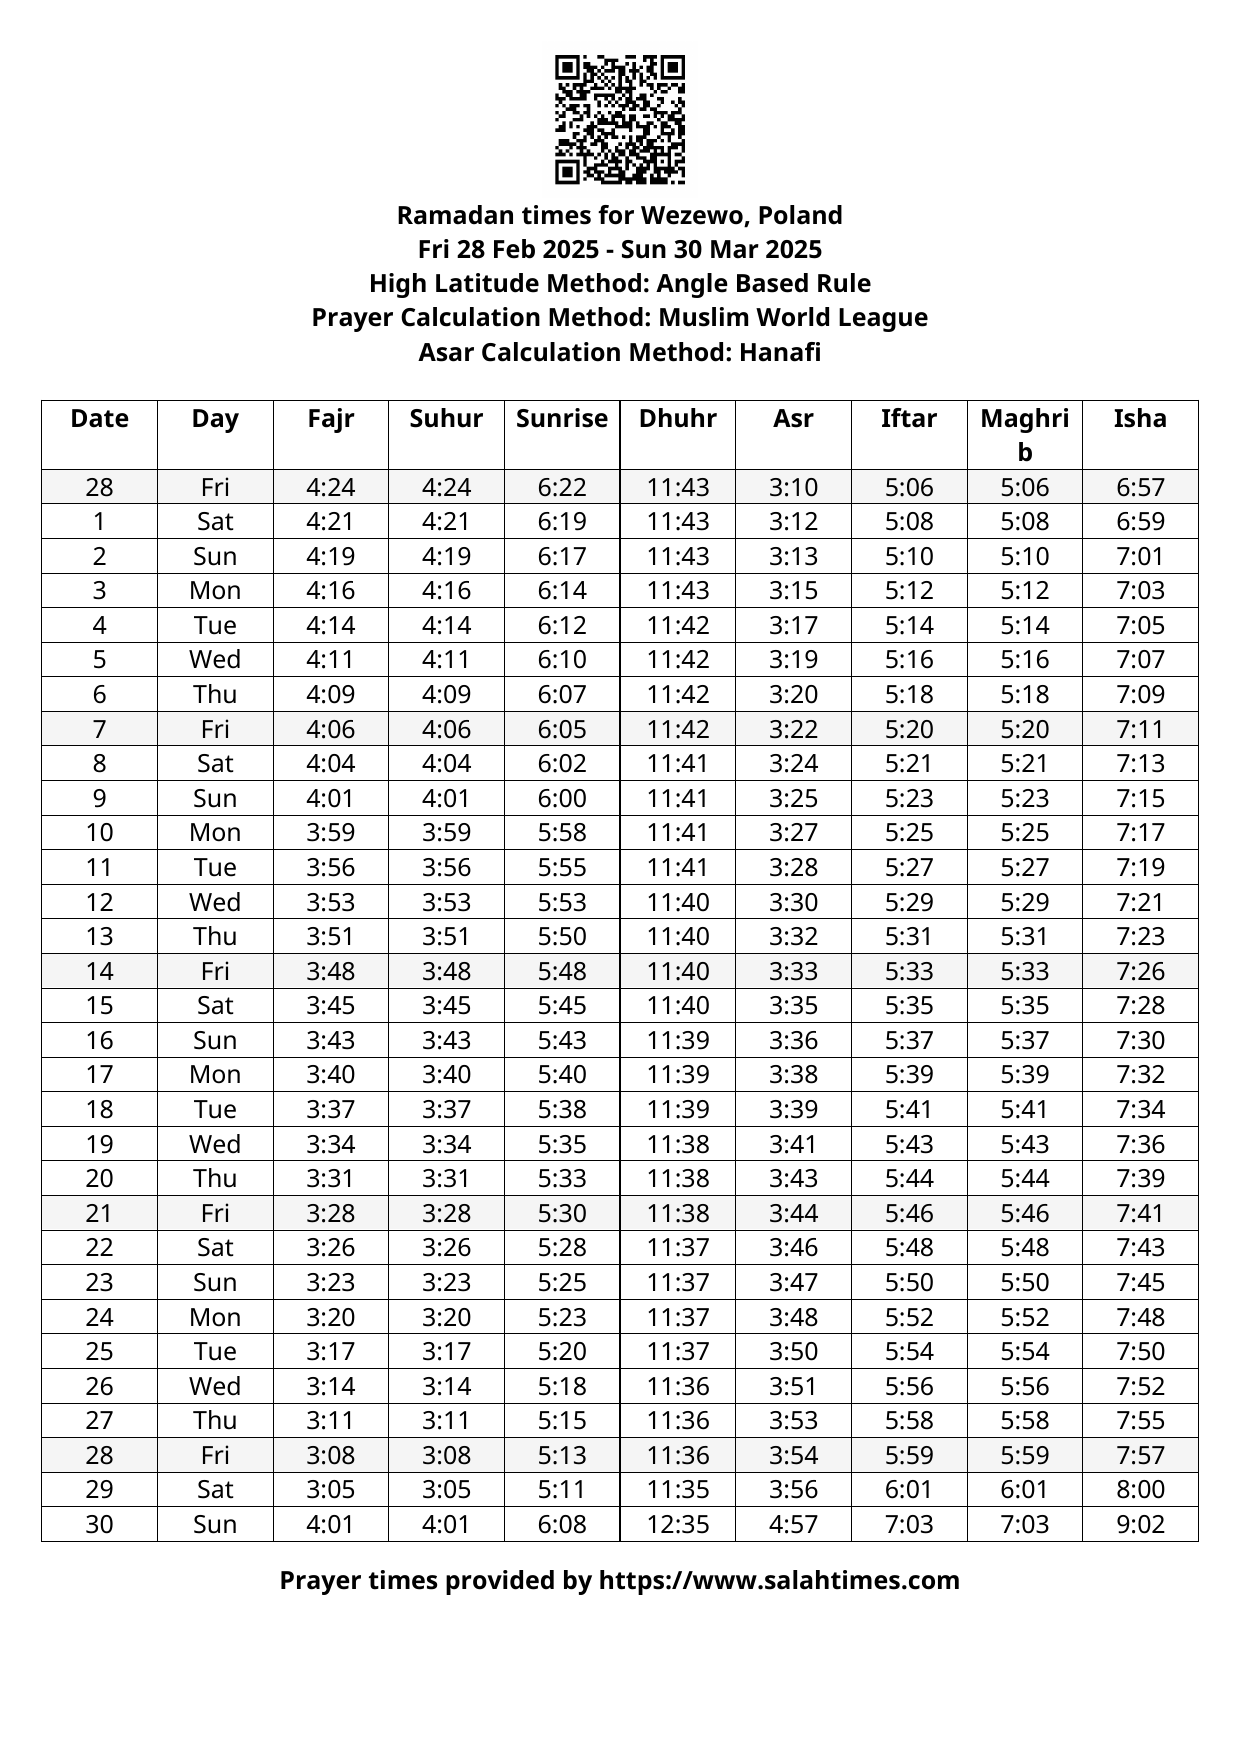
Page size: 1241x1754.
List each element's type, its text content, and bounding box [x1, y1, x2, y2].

text Asar Calculation Method: Hanafi [42, 334, 1198, 368]
table_cell 21 [42, 1196, 157, 1229]
table_cell 5:21 [968, 746, 1082, 780]
table_cell 5:08 [968, 504, 1082, 538]
text Prayer times provided by https://www.salahtimes.com [42, 1563, 1198, 1597]
table_cell 4:21 [389, 504, 504, 538]
table_cell 3:08 [274, 1438, 388, 1472]
table_cell 22 [42, 1231, 157, 1264]
table_cell 4:14 [389, 608, 504, 642]
table_cell 3:56 [389, 850, 504, 884]
table_cell 8:00 [1083, 1473, 1198, 1506]
table_cell Sat [158, 504, 273, 538]
table_cell 3:45 [274, 989, 388, 1022]
text Ramadan times for Wezewo, Poland [42, 198, 1198, 232]
table_cell 11:37 [621, 1334, 735, 1368]
table_cell 3:20 [736, 677, 851, 711]
table_cell 7:23 [1083, 919, 1198, 953]
table_header Day [158, 401, 273, 469]
table_cell 3:12 [736, 504, 851, 538]
table_cell 5:29 [968, 885, 1082, 918]
table_cell 3:08 [389, 1438, 504, 1472]
table_header Isha [1083, 401, 1198, 469]
table_cell 3:20 [389, 1300, 504, 1333]
table_cell 5:43 [505, 1023, 619, 1057]
table_cell 4:16 [389, 574, 504, 607]
table_cell 5:20 [852, 712, 967, 745]
table_cell 3:39 [736, 1092, 851, 1126]
table_cell 4:04 [274, 746, 388, 780]
table_cell 5:33 [505, 1161, 619, 1195]
table_cell 5:54 [968, 1334, 1082, 1368]
table_cell 5:58 [505, 816, 619, 849]
table_cell 23 [42, 1265, 157, 1299]
table_cell Tue [158, 1334, 273, 1368]
table_cell 24 [42, 1300, 157, 1333]
table_cell 5:12 [968, 574, 1082, 607]
table_cell Mon [158, 1300, 273, 1333]
table_cell 4:16 [274, 574, 388, 607]
table_cell 3:26 [389, 1231, 504, 1264]
table_cell 3:40 [389, 1058, 504, 1091]
table_cell 3:59 [389, 816, 504, 849]
table_cell 4:01 [389, 781, 504, 814]
table_cell Mon [158, 1058, 273, 1091]
table_cell Tue [158, 608, 273, 642]
table_cell 11:43 [621, 574, 735, 607]
table_cell 4:06 [274, 712, 388, 745]
table_cell Wed [158, 643, 273, 676]
table_cell 4:24 [274, 470, 388, 503]
table_cell 11:36 [621, 1438, 735, 1472]
table_cell 5:11 [505, 1473, 619, 1506]
table_cell 7:01 [1083, 539, 1198, 572]
table_cell 5:20 [968, 712, 1082, 745]
table_cell 5:27 [852, 850, 967, 884]
table_cell 11:42 [621, 643, 735, 676]
table_cell 5:13 [505, 1438, 619, 1472]
table_cell Mon [158, 574, 273, 607]
table_cell 11:40 [621, 919, 735, 953]
table_cell 3:48 [736, 1300, 851, 1333]
table_cell 4:21 [274, 504, 388, 538]
table_cell 7:43 [1083, 1231, 1198, 1264]
table_cell 26 [42, 1369, 157, 1402]
table_cell 6:02 [505, 746, 619, 780]
table_cell 5:08 [852, 504, 967, 538]
table_cell 3:36 [736, 1023, 851, 1057]
table_cell 30 [42, 1507, 157, 1541]
table_cell 3:40 [274, 1058, 388, 1091]
table_cell 5:58 [968, 1404, 1082, 1437]
table_cell 7:03 [1083, 574, 1198, 607]
table_cell 11:43 [621, 470, 735, 503]
table_cell 25 [42, 1334, 157, 1368]
table_cell Sat [158, 989, 273, 1022]
table_cell 5:39 [852, 1058, 967, 1091]
table_cell 5:25 [852, 816, 967, 849]
table_cell Fri [158, 1196, 273, 1229]
table_cell 3:31 [274, 1161, 388, 1195]
table_cell 5:16 [852, 643, 967, 676]
table_cell Fri [158, 712, 273, 745]
table_cell 7:32 [1083, 1058, 1198, 1091]
table_cell 27 [42, 1404, 157, 1437]
text Fri 28 Feb 2025 - Sun 30 Mar 2025 [42, 232, 1198, 266]
table_cell 5:23 [852, 781, 967, 814]
table_cell Sun [158, 1507, 273, 1541]
table_cell 5:46 [852, 1196, 967, 1229]
table_cell 11:41 [621, 781, 735, 814]
table_cell 3:22 [736, 712, 851, 745]
table_cell 3:51 [736, 1369, 851, 1402]
table_cell 5:35 [852, 989, 967, 1022]
table_cell 6:57 [1083, 470, 1198, 503]
table_cell 18 [42, 1092, 157, 1126]
table_cell 17 [42, 1058, 157, 1091]
table_cell 7:41 [1083, 1196, 1198, 1229]
table_cell 5:23 [505, 1300, 619, 1333]
table_cell Tue [158, 1092, 273, 1126]
table_cell Fri [158, 954, 273, 987]
table_cell 5:38 [505, 1092, 619, 1126]
table_cell 3:48 [274, 954, 388, 987]
table_cell Sat [158, 1473, 273, 1506]
table_cell Thu [158, 1161, 273, 1195]
table_cell 9 [42, 781, 157, 814]
table_cell Sat [158, 746, 273, 780]
table_cell 7:17 [1083, 816, 1198, 849]
table_cell 5:14 [968, 608, 1082, 642]
table_cell 7:09 [1083, 677, 1198, 711]
table_cell 4:11 [389, 643, 504, 676]
table_cell 5:14 [852, 608, 967, 642]
table_cell 7:05 [1083, 608, 1198, 642]
table_cell 3:17 [736, 608, 851, 642]
table_cell 20 [42, 1161, 157, 1195]
table_cell 5:48 [968, 1231, 1082, 1264]
table_cell 4:01 [274, 1507, 388, 1541]
table_cell 5:35 [505, 1127, 619, 1160]
table_cell 6:08 [505, 1507, 619, 1541]
table_header Iftar [852, 401, 967, 469]
table_cell Sat [158, 1231, 273, 1264]
table_cell 11:38 [621, 1196, 735, 1229]
table_cell 5:41 [968, 1092, 1082, 1126]
table_cell 5:06 [852, 470, 967, 503]
table_cell Fri [158, 1438, 273, 1472]
table_cell 4:01 [389, 1507, 504, 1541]
table_cell 3:23 [274, 1265, 388, 1299]
table_cell 6:19 [505, 504, 619, 538]
table_cell 3:54 [736, 1438, 851, 1472]
table_cell Wed [158, 885, 273, 918]
table_cell 3:05 [389, 1473, 504, 1506]
table_cell 8 [42, 746, 157, 780]
table_cell 11:43 [621, 504, 735, 538]
table_cell 7:15 [1083, 781, 1198, 814]
table_cell 7:34 [1083, 1092, 1198, 1126]
table_cell 5:37 [968, 1023, 1082, 1057]
table_cell 5:33 [852, 954, 967, 987]
table_cell 4:19 [274, 539, 388, 572]
table_cell 11:42 [621, 677, 735, 711]
table_cell 5:59 [968, 1438, 1082, 1472]
table_cell 5:45 [505, 989, 619, 1022]
table_cell 3:53 [389, 885, 504, 918]
table_cell 7:26 [1083, 954, 1198, 987]
table_cell 14 [42, 954, 157, 987]
table_cell 4:09 [274, 677, 388, 711]
table_cell 3:53 [736, 1404, 851, 1437]
table_cell 5:20 [505, 1334, 619, 1368]
table_cell 5:50 [505, 919, 619, 953]
table_cell 7:52 [1083, 1369, 1198, 1402]
table_cell 6:10 [505, 643, 619, 676]
table_cell 13 [42, 919, 157, 953]
table_cell 5:48 [505, 954, 619, 987]
table_cell 5:35 [968, 989, 1082, 1022]
table_cell 11:43 [621, 539, 735, 572]
table_cell 11:39 [621, 1092, 735, 1126]
table_cell 3:41 [736, 1127, 851, 1160]
table_header Fajr [274, 401, 388, 469]
table_cell 12:35 [621, 1507, 735, 1541]
table_cell 6:01 [968, 1473, 1082, 1506]
table_cell 5:18 [505, 1369, 619, 1402]
table_cell 4:01 [274, 781, 388, 814]
table_cell 11:38 [621, 1127, 735, 1160]
table_cell 3:23 [389, 1265, 504, 1299]
table_cell 7 [42, 712, 157, 745]
table_cell 5:21 [852, 746, 967, 780]
table_cell 7:28 [1083, 989, 1198, 1022]
table_cell 3:31 [389, 1161, 504, 1195]
table_cell 29 [42, 1473, 157, 1506]
table_cell 3:43 [389, 1023, 504, 1057]
table_cell 7:48 [1083, 1300, 1198, 1333]
table_cell 5:41 [852, 1092, 967, 1126]
table_cell Wed [158, 1127, 273, 1160]
table_cell 3:59 [274, 816, 388, 849]
table_cell 3:24 [736, 746, 851, 780]
table_cell 4:57 [736, 1507, 851, 1541]
table_cell 5:29 [852, 885, 967, 918]
text Prayer Calculation Method: Muslim World League [42, 300, 1198, 334]
table_cell 11:42 [621, 712, 735, 745]
table_cell 5:52 [852, 1300, 967, 1333]
table_cell 3:50 [736, 1334, 851, 1368]
table_cell 3:13 [736, 539, 851, 572]
table_cell 7:50 [1083, 1334, 1198, 1368]
table_cell Wed [158, 1369, 273, 1402]
table_cell 6:07 [505, 677, 619, 711]
table_cell 11 [42, 850, 157, 884]
table_cell 5:53 [505, 885, 619, 918]
table_cell 3:51 [274, 919, 388, 953]
table_cell 10 [42, 816, 157, 849]
table_cell 5:50 [968, 1265, 1082, 1299]
table_cell 5:31 [968, 919, 1082, 953]
table_cell Thu [158, 919, 273, 953]
table_cell 11:37 [621, 1265, 735, 1299]
table_cell 5:06 [968, 470, 1082, 503]
table_cell 3:47 [736, 1265, 851, 1299]
table_cell 3:28 [274, 1196, 388, 1229]
table_cell Sun [158, 1023, 273, 1057]
table_cell 6:00 [505, 781, 619, 814]
table_cell 7:03 [968, 1507, 1082, 1541]
table_cell 6:17 [505, 539, 619, 572]
table_cell 28 [42, 470, 157, 503]
table_cell 11:41 [621, 746, 735, 780]
table_cell Thu [158, 1404, 273, 1437]
table_cell 11:42 [621, 608, 735, 642]
table_cell 9:02 [1083, 1507, 1198, 1541]
table_cell 5:25 [968, 816, 1082, 849]
table_cell 3:53 [274, 885, 388, 918]
table_cell 5:54 [852, 1334, 967, 1368]
table_cell 3:34 [389, 1127, 504, 1160]
table_cell 5:18 [852, 677, 967, 711]
table_cell 11:41 [621, 850, 735, 884]
picture [542, 41, 699, 198]
table_header Dhuhr [621, 401, 735, 469]
table_cell 3:30 [736, 885, 851, 918]
table_cell 3:56 [736, 1473, 851, 1506]
table_cell 3:27 [736, 816, 851, 849]
table_cell 3:17 [389, 1334, 504, 1368]
table_cell 5:18 [968, 677, 1082, 711]
table_cell 4:24 [389, 470, 504, 503]
table_cell 4:06 [389, 712, 504, 745]
table_cell 5:50 [852, 1265, 967, 1299]
table_cell 5:59 [852, 1438, 967, 1472]
table_header Date [42, 401, 157, 469]
table_cell 3:20 [274, 1300, 388, 1333]
table_cell 11:41 [621, 816, 735, 849]
table_cell 2 [42, 539, 157, 572]
table_cell 28 [42, 1438, 157, 1472]
table_cell 5 [42, 643, 157, 676]
table_cell 16 [42, 1023, 157, 1057]
table_cell 7:57 [1083, 1438, 1198, 1472]
table_cell 15 [42, 989, 157, 1022]
table_cell 5:48 [852, 1231, 967, 1264]
table_cell 5:56 [968, 1369, 1082, 1402]
table_cell 19 [42, 1127, 157, 1160]
table_cell Thu [158, 677, 273, 711]
table_cell 3:45 [389, 989, 504, 1022]
table_cell 5:33 [968, 954, 1082, 987]
table_cell 3:05 [274, 1473, 388, 1506]
table_cell 5:10 [852, 539, 967, 572]
table_cell 3:51 [389, 919, 504, 953]
table_cell 5:15 [505, 1404, 619, 1437]
table_cell 3:28 [736, 850, 851, 884]
table_cell 4:04 [389, 746, 504, 780]
table_cell 5:39 [968, 1058, 1082, 1091]
table_cell 6:12 [505, 608, 619, 642]
table_cell 7:39 [1083, 1161, 1198, 1195]
table_cell 5:46 [968, 1196, 1082, 1229]
table_cell 11:40 [621, 989, 735, 1022]
table_cell 11:39 [621, 1023, 735, 1057]
table_cell 6:22 [505, 470, 619, 503]
table_cell 5:30 [505, 1196, 619, 1229]
table_cell 3:35 [736, 989, 851, 1022]
table_cell 3:14 [389, 1369, 504, 1402]
table_cell 7:55 [1083, 1404, 1198, 1437]
table_cell 3:15 [736, 574, 851, 607]
table_cell Tue [158, 850, 273, 884]
table_cell 3:34 [274, 1127, 388, 1160]
table_cell 6:59 [1083, 504, 1198, 538]
table_cell 5:43 [968, 1127, 1082, 1160]
table_header Sunrise [505, 401, 619, 469]
table_cell 3:38 [736, 1058, 851, 1091]
table_cell 6:05 [505, 712, 619, 745]
table_cell 3:25 [736, 781, 851, 814]
table_cell 5:12 [852, 574, 967, 607]
table_cell 3:48 [389, 954, 504, 987]
table_cell 3 [42, 574, 157, 607]
table_cell 5:40 [505, 1058, 619, 1091]
table_cell Sun [158, 539, 273, 572]
table_cell 5:25 [505, 1265, 619, 1299]
table_cell 5:23 [968, 781, 1082, 814]
table_cell 1 [42, 504, 157, 538]
table_cell 4:09 [389, 677, 504, 711]
table_cell 7:13 [1083, 746, 1198, 780]
table_cell 11:35 [621, 1473, 735, 1506]
table_cell 5:31 [852, 919, 967, 953]
table_cell 7:30 [1083, 1023, 1198, 1057]
table_cell 3:19 [736, 643, 851, 676]
table_cell 5:10 [968, 539, 1082, 572]
table_cell 3:26 [274, 1231, 388, 1264]
table_cell 7:11 [1083, 712, 1198, 745]
table_cell 3:44 [736, 1196, 851, 1229]
table_cell 5:43 [852, 1127, 967, 1160]
table_cell 7:36 [1083, 1127, 1198, 1160]
table_cell 6:14 [505, 574, 619, 607]
table_cell 3:43 [274, 1023, 388, 1057]
table_cell 5:37 [852, 1023, 967, 1057]
table_cell 12 [42, 885, 157, 918]
table_cell 5:16 [968, 643, 1082, 676]
table_cell Mon [158, 816, 273, 849]
table_header Suhur [389, 401, 504, 469]
table_cell 4:14 [274, 608, 388, 642]
table_cell 3:11 [389, 1404, 504, 1437]
table_header Maghrib [968, 401, 1082, 469]
table_cell 7:19 [1083, 850, 1198, 884]
table_cell 11:37 [621, 1231, 735, 1264]
table_cell 5:44 [852, 1161, 967, 1195]
table_cell 3:32 [736, 919, 851, 953]
table_cell 11:40 [621, 954, 735, 987]
table_cell 11:39 [621, 1058, 735, 1091]
table_cell 11:36 [621, 1369, 735, 1402]
table_cell 3:10 [736, 470, 851, 503]
table_cell Sun [158, 781, 273, 814]
table_cell 6:01 [852, 1473, 967, 1506]
table_header Asr [736, 401, 851, 469]
table_cell 3:17 [274, 1334, 388, 1368]
table_cell 4:11 [274, 643, 388, 676]
table_cell 3:46 [736, 1231, 851, 1264]
table_cell 5:55 [505, 850, 619, 884]
table_cell 7:07 [1083, 643, 1198, 676]
table_cell 5:56 [852, 1369, 967, 1402]
table_cell 3:33 [736, 954, 851, 987]
table_cell 3:11 [274, 1404, 388, 1437]
table_cell 5:28 [505, 1231, 619, 1264]
table_cell 5:58 [852, 1404, 967, 1437]
table_cell 5:44 [968, 1161, 1082, 1195]
table_cell 3:37 [274, 1092, 388, 1126]
table_cell Sun [158, 1265, 273, 1299]
table_cell Fri [158, 470, 273, 503]
table_cell 3:37 [389, 1092, 504, 1126]
table_cell 3:56 [274, 850, 388, 884]
table_cell 7:03 [852, 1507, 967, 1541]
table_cell 3:28 [389, 1196, 504, 1229]
table_cell 6 [42, 677, 157, 711]
table_cell 11:37 [621, 1300, 735, 1333]
table_cell 4 [42, 608, 157, 642]
table_cell 7:45 [1083, 1265, 1198, 1299]
table_cell 3:43 [736, 1161, 851, 1195]
table_cell 11:38 [621, 1161, 735, 1195]
text High Latitude Method: Angle Based Rule [42, 266, 1198, 300]
table_cell 7:21 [1083, 885, 1198, 918]
table_cell 11:40 [621, 885, 735, 918]
table_cell 4:19 [389, 539, 504, 572]
table_cell 5:52 [968, 1300, 1082, 1333]
table_cell 11:36 [621, 1404, 735, 1437]
table_cell 5:27 [968, 850, 1082, 884]
table_cell 3:14 [274, 1369, 388, 1402]
